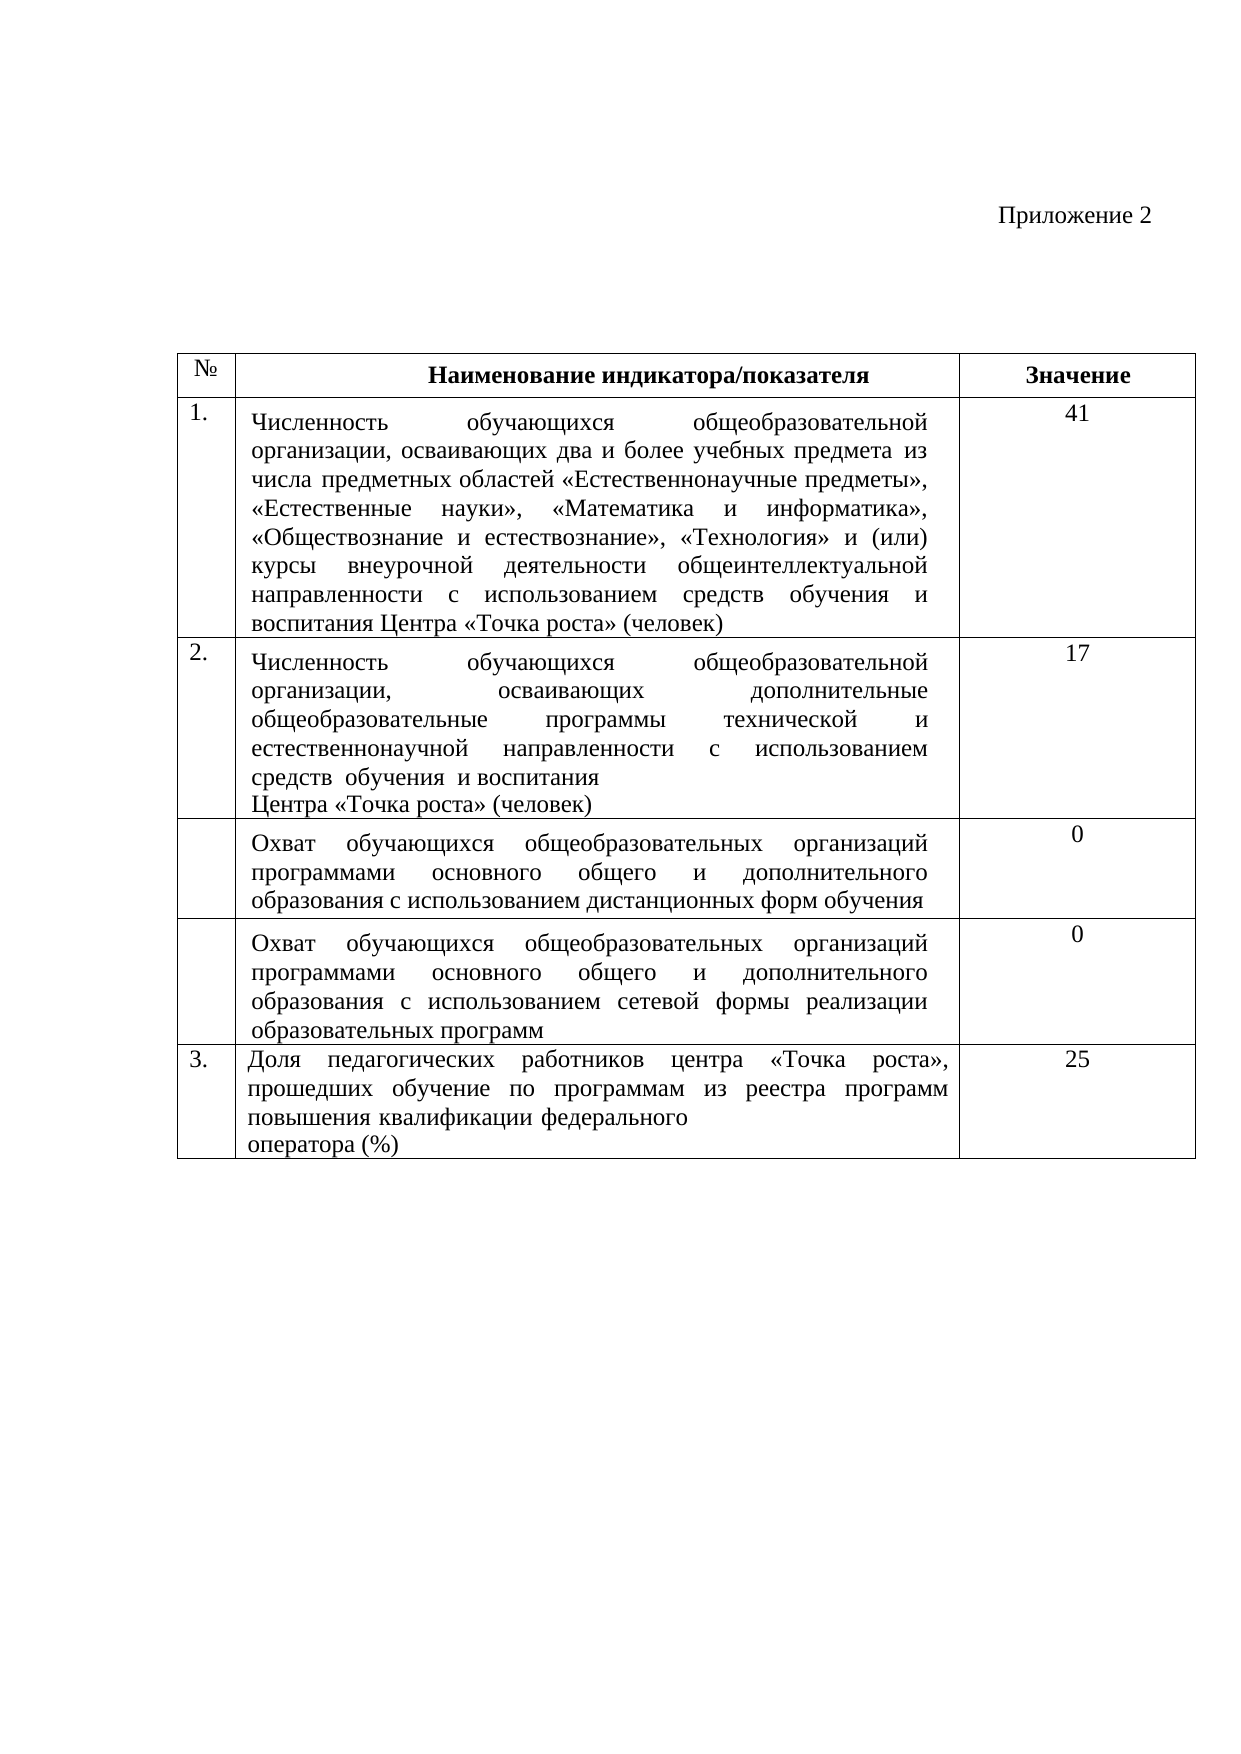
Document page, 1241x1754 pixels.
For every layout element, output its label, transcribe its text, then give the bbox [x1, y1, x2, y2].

table_cell 2. [178, 638, 235, 818]
table_cell Охват обучающихся общеобразовательных организаций программами основного общего и дополнительного образования с использованием сетевой формы реализации образовательных программ [236, 919, 959, 1043]
table_cell Численность обучающихся общеобразовательной организации, осваивающих два и более учебных предмета из числа предметных областей «Естественнонаучные предметы», «Естественные науки», «Математика и информатика», «Обществознание и естествознание», «Технология» и (или) курсы внеурочной деятельности общеинтеллектуальной направленности с использованием средств обучения и воспитания Центра «Точка роста» (человек) [236, 398, 959, 637]
table_cell Доля педагогических работников центра «Точка роста», прошедших обучение по программам из реестра программ повышения квалификации федерального оператора (%) [236, 1045, 959, 1158]
table_cell 25 [960, 1045, 1195, 1158]
table_header № [178, 354, 235, 397]
table_cell 0 [960, 919, 1195, 1043]
table_cell 41 [960, 398, 1195, 637]
table_cell 0 [960, 819, 1195, 918]
table_cell 17 [960, 638, 1195, 818]
table_cell 3. [178, 1045, 235, 1158]
table_cell [178, 819, 235, 918]
table_cell Численность обучающихся общеобразовательной организации, осваивающих дополнительные общеобразовательные программы технической и естественнонаучной направленности с использованием средств обучения и воспитания Центра «Точка роста» (человек) [236, 638, 959, 818]
table_cell 1. [178, 398, 235, 637]
table_header Значение [960, 354, 1195, 397]
table_header Наименование индикатора/показателя [236, 354, 959, 397]
table_cell [178, 919, 235, 1043]
table_cell Охват обучающихся общеобразовательных организаций программами основного общего и дополнительного образования с использованием дистанционных форм обучения [236, 819, 959, 918]
text Приложение 2 [177, 201, 1152, 229]
